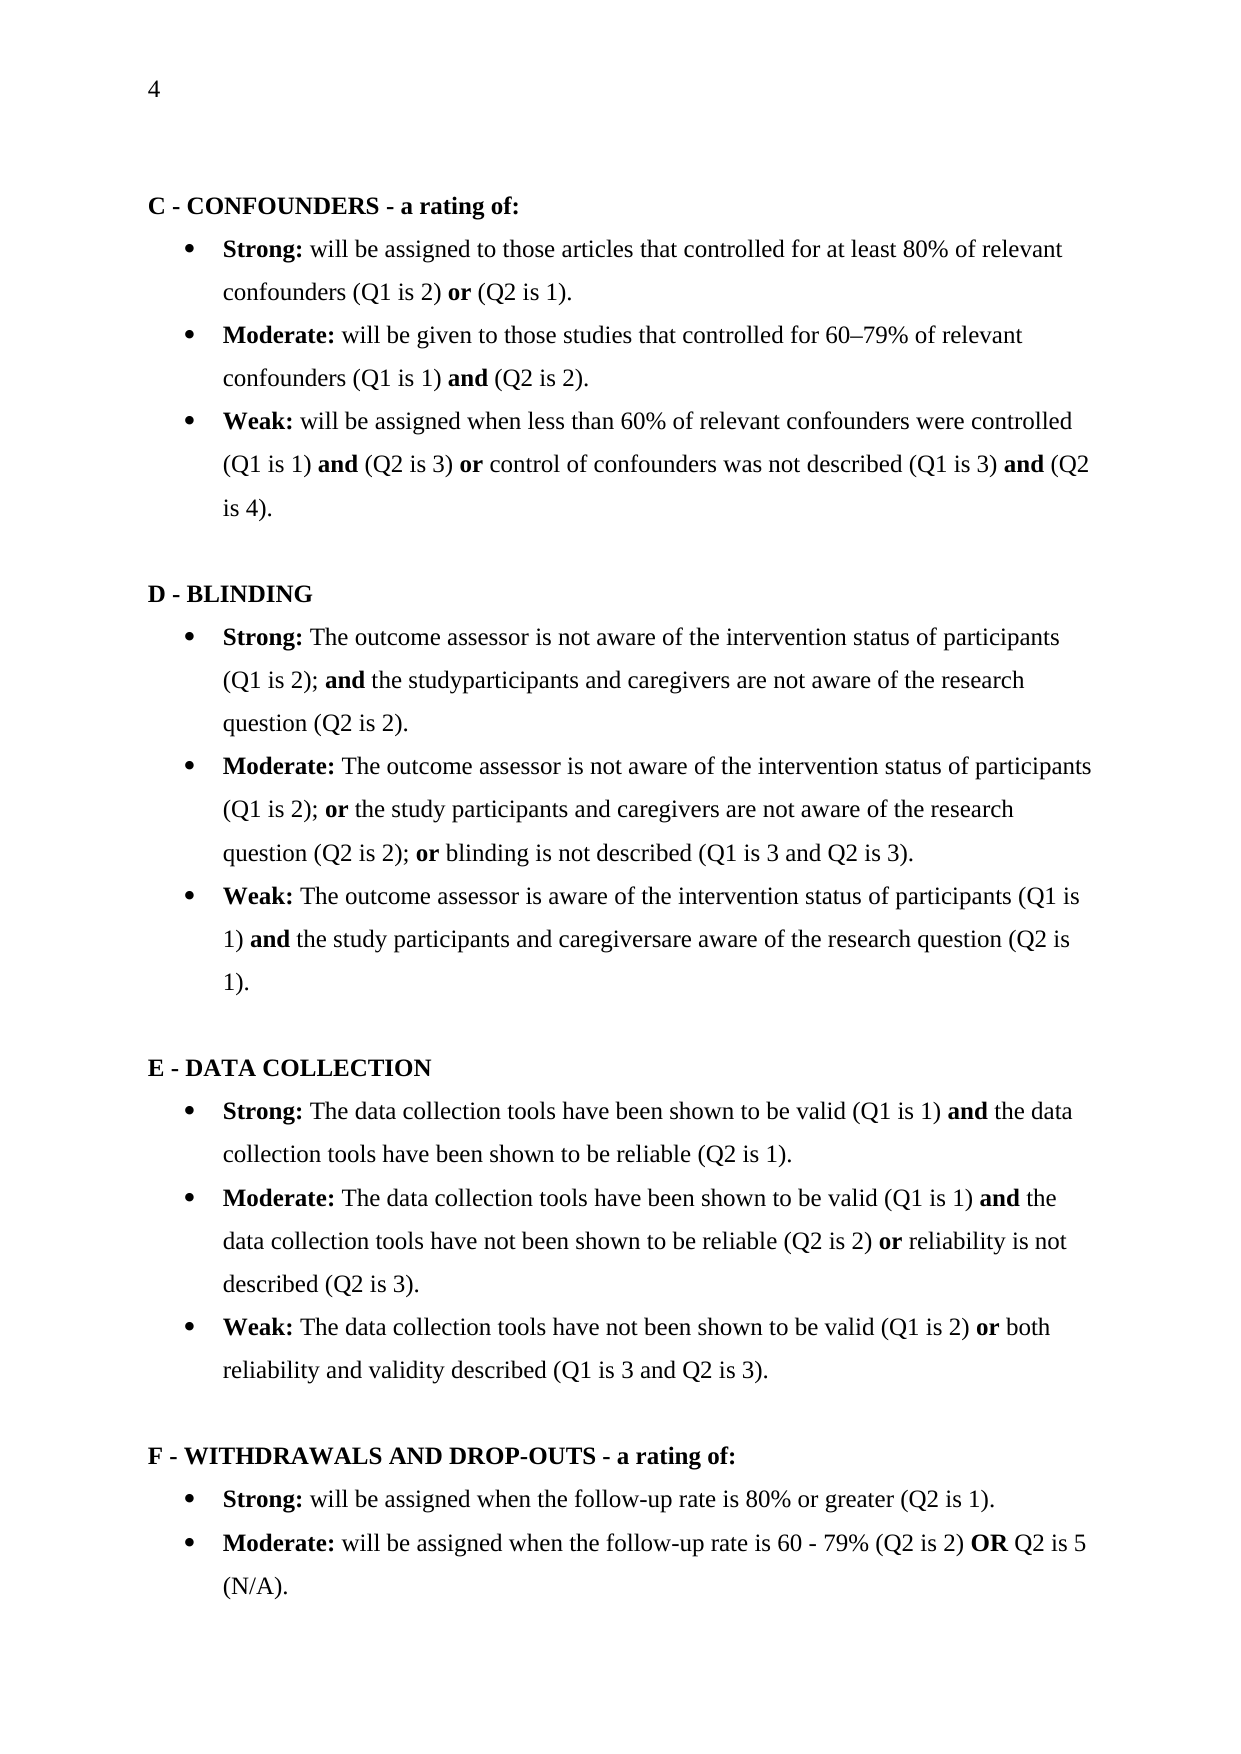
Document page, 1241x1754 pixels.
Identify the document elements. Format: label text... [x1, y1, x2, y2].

list Weak: The outcome assessor is aware of the intervention status of participants (Q1 is 1) and the study participants and caregivers are aware of the research question (Q2 is 1). [185, 881, 1093, 996]
list Strong: The outcome assessor is not aware of the intervention status of participants (Q1 is 2); and the study participants and caregivers are not aware of the research question (Q2 is 2). [185, 622, 1093, 737]
list Weak: will be assigned when less than 60% of relevant confounders were controlled (Q1 is 1) and (Q2 is 3) or control of confounders was not described (Q1 is 3) and (Q2 is 4). [185, 406, 1093, 521]
text F - WITHDRAWALS AND DROP-OUTS - a rating of: [148, 1441, 1093, 1470]
list Moderate: The outcome assessor is not aware of the intervention status of participants (Q1 is 2); or the study participants and caregivers are not aware of the research question (Q2 is 2); or blinding is not described (Q1 is 3 and Q2 is 3). [185, 751, 1093, 866]
list Moderate: The data collection tools have been shown to be valid (Q1 is 1) and the data collection tools have not been shown to be reliable (Q2 is 2) or reliability is not described (Q2 is 3). [185, 1183, 1093, 1298]
list Moderate: will be assigned when the follow-up rate is 60 - 79% (Q2 is 2) OR Q2 is 5 (N/A). [185, 1528, 1093, 1599]
text D - BLINDING [148, 579, 1093, 608]
list Moderate: will be given to those studies that controlled for 60–79% of relevant confounders (Q1 is 1) and (Q2 is 2). [185, 320, 1093, 392]
list Strong: will be assigned to those articles that controlled for at least 80% of relevant confounders (Q1 is 2) or (Q2 is 1). [185, 234, 1093, 306]
text C - CONFOUNDERS - a rating of: [148, 191, 1093, 219]
text E - DATA COLLECTION [148, 1053, 1093, 1082]
list Strong: The data collection tools have been shown to be valid (Q1 is 1) and the data collection tools have been shown to be reliable (Q2 is 1). [185, 1096, 1093, 1168]
list Weak: The data collection tools have not been shown to be valid (Q1 is 2) or both reliability and validity described (Q1 is 3 and Q2 is 3). [185, 1312, 1093, 1384]
list Strong: will be assigned when the follow-up rate is 80% or greater (Q2 is 1). [185, 1484, 1093, 1513]
